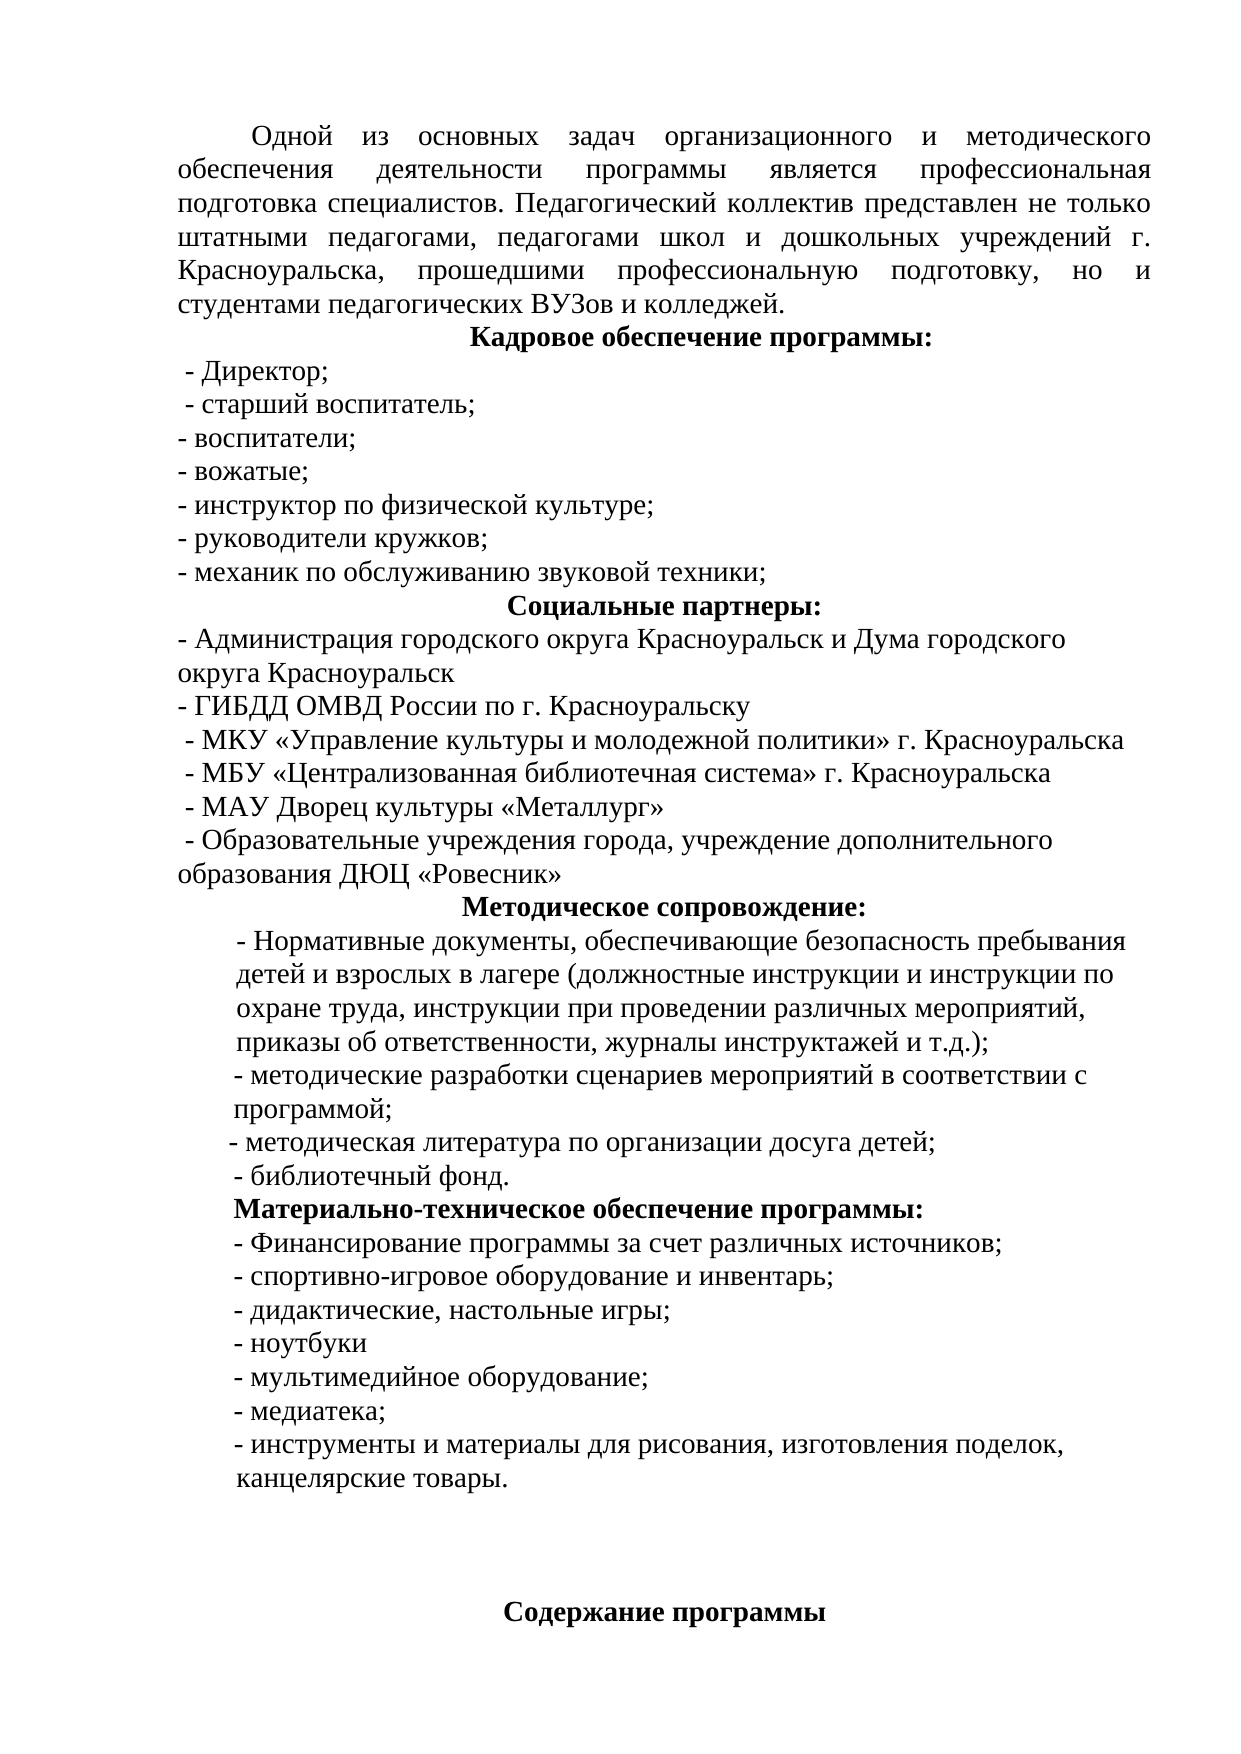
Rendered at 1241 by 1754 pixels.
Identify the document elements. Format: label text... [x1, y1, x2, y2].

text - Директор; [177, 353, 1152, 386]
text - инструктор по физической культуре; [177, 487, 1152, 521]
text - спортивно-игровое оборудование и инвентарь; [177, 1258, 1152, 1292]
text - инструменты и материалы для рисования, изготовления поделок, канцелярские товары. [233, 1426, 1152, 1493]
text - мультимедийное оборудование; [177, 1359, 1152, 1393]
text Содержание программы [177, 1594, 1152, 1627]
text - ГИБДД ОМВД России по г. Красноуральску - МКУ «Управление культуры и молодежной политики» г. Красноуральска - МБУ «Централизованная библиотечная система» г. Красноуральска - МАУ Дворец культуры «Металлург» - Образовательные учреждения города, учреждение дополнительного образования ДЮЦ «Ровесник» [177, 688, 1152, 889]
text Одной из основных задач организационного и методического обеспечения деятельности программы является профессиональная подготовка специалистов. Педагогический коллектив представлен не только штатными педагогами, педагогами школ и дошкольных учреждений г. Красноуральска, прошедшими профессиональную подготовку, но и студентами педагогических ВУЗов и колледжей. [177, 118, 1152, 319]
text - механик по обслуживанию звуковой техники; [177, 554, 1152, 588]
text - методические разработки сценариев мероприятий в соответствии с [177, 1057, 1152, 1091]
text - медиатека; [177, 1393, 1152, 1426]
text программой; [177, 1091, 1152, 1124]
text - дидактические, настольные игры; [177, 1292, 1152, 1326]
text - Финансирование программы за счет различных источников; [177, 1225, 1152, 1258]
text - вожатые; [177, 453, 1152, 487]
text - библиотечный фонд. [177, 1158, 1152, 1191]
text - Администрация городского округа Красноуральск и Дума городского округа Красноуральск [177, 621, 1152, 688]
text Методическое сопровождение: [177, 889, 1152, 923]
text - методическая литература по организации досуга детей; [177, 1124, 1152, 1158]
text - Нормативные документы, обеспечивающие безопасность пребывания детей и взрослых в лагере (должностные инструкции и инструкции по охране труда, инструкции при проведении различных мероприятий, приказы об ответственности, журналы инструктажей и т.д.); [236, 923, 1152, 1057]
text - воспитатели; [177, 420, 1152, 453]
text Социальные партнеры: [177, 588, 1152, 621]
text Материально-техническое обеспечение программы: [177, 1191, 1152, 1225]
text - руководители кружков; [177, 521, 1152, 554]
text - старший воспитатель; [177, 386, 1152, 420]
text - ноутбуки [177, 1326, 1152, 1359]
text Кадровое обеспечение программы: [177, 319, 1152, 353]
